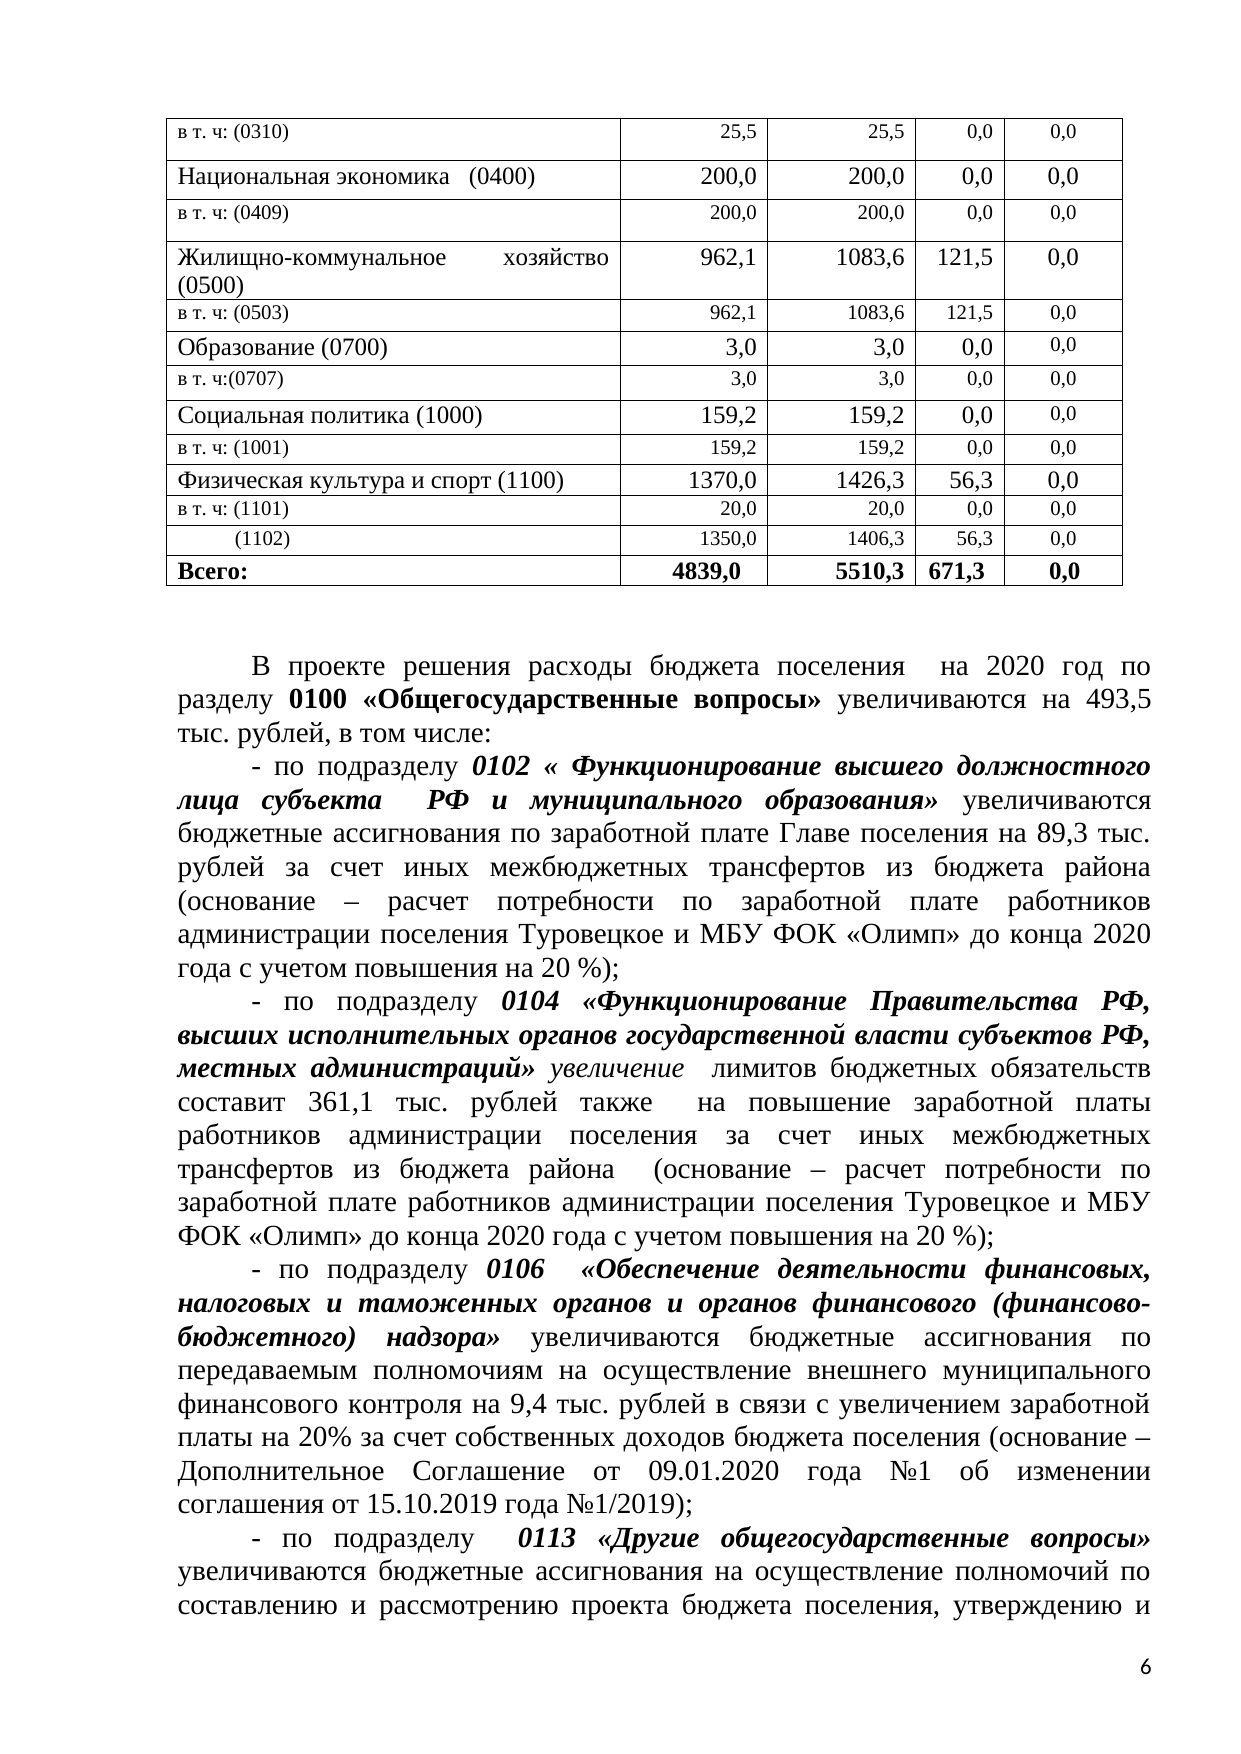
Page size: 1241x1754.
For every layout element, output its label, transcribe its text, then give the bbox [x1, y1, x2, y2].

table_cell 0,0 [1005, 200, 1122, 241]
table_cell 20,0 [768, 496, 915, 525]
table_cell 0,0 [1005, 332, 1122, 365]
table_cell 0,0 [916, 161, 1004, 199]
table_cell 56,3 [916, 526, 1004, 555]
table_cell 1370,0 [621, 465, 767, 494]
text В проекте решения расходы бюджета поселения на 2020 год по разделу 0100 «Общегосударственные вопросы» увеличиваются на 493,5 тыс. рублей, в том числе: [177, 648, 1152, 748]
table_cell 121,5 [916, 300, 1004, 331]
table_cell 0,0 [916, 119, 1004, 160]
table_cell 0,0 [1005, 465, 1122, 494]
table_cell 0,0 [916, 435, 1004, 464]
table_cell 1350,0 [621, 526, 767, 555]
table_cell 0,0 [916, 496, 1004, 525]
table_cell 200,0 [621, 161, 767, 199]
table_cell 0,0 [1005, 435, 1122, 464]
table_cell 0,0 [916, 401, 1004, 434]
table_cell 1083,6 [768, 242, 915, 299]
table_cell 0,0 [1005, 496, 1122, 525]
table_cell 1406,3 [768, 526, 915, 555]
text - по подразделу 0102 « Функционирование высшего должностного лица субъекта РФ и муниципального образования» увеличиваются бюджетные ассигнования по заработной плате Главе поселения на 89,3 тыс. рублей за счет иных межбюджетных трансфертов из бюджета района (основание – расчет потребности по заработной плате работников администрации поселения Туровецкое и МБУ ФОК «Олимп» до конца 2020 года с учетом повышения на 20 %); [177, 748, 1152, 983]
table_cell 4839,0 [621, 556, 767, 585]
table_cell 200,0 [621, 200, 767, 241]
table_cell 0,0 [1005, 556, 1122, 585]
text - по подразделу 0106 «Обеспечение деятельности финансовых, налоговых и таможенных органов и органов финансового (финансово-бюджетного) надзора» увеличиваются бюджетные ассигнования по передаваемым полномочиям на осуществление внешнего муниципального финансового контроля на 9,4 тыс. рублей в связи с увеличением заработной платы на 20% за счет собственных доходов бюджета поселения (основание –Дополнительное Соглашение от 09.01.2020 года №1 об изменении соглашения от 15.10.2019 года №1/2019); [177, 1252, 1152, 1520]
table_cell 56,3 [916, 465, 1004, 494]
table_cell в т. ч:(0707) [167, 366, 620, 399]
table_cell в т. ч: (1001) [167, 435, 620, 464]
table_cell в т. ч: (1101) [167, 496, 620, 525]
table_cell 0,0 [916, 332, 1004, 365]
table_cell 3,0 [768, 332, 915, 365]
table_cell 0,0 [916, 200, 1004, 241]
table_cell 0,0 [1005, 526, 1122, 555]
table_cell 121,5 [916, 242, 1004, 299]
table_cell Социальная политика (1000) [167, 401, 620, 434]
table_cell 962,1 [621, 242, 767, 299]
table_cell Всего: [167, 556, 620, 585]
table_cell 3,0 [621, 332, 767, 365]
table_cell в т. ч: (0310) [167, 119, 620, 160]
table_cell 200,0 [768, 161, 915, 199]
table_cell 159,2 [621, 435, 767, 464]
table_cell Национальная экономика (0400) [167, 161, 620, 199]
table_cell 5510,3 [768, 556, 915, 585]
table_cell 671,3 [916, 556, 1004, 585]
table_cell Образование (0700) [167, 332, 620, 365]
table_cell 3,0 [621, 366, 767, 399]
table_cell 0,0 [1005, 300, 1122, 331]
table_cell 159,2 [621, 401, 767, 434]
table_cell (1102) [167, 526, 620, 555]
table_cell Жилищно-коммунальное хозяйство (0500) [167, 242, 620, 299]
table_cell Физическая культура и спорт (1100) [167, 465, 620, 494]
table_cell 0,0 [1005, 366, 1122, 399]
table_cell 159,2 [768, 435, 915, 464]
table_cell 0,0 [1005, 161, 1122, 199]
table_cell 0,0 [1005, 242, 1122, 299]
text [177, 1520, 1152, 1621]
table_cell 1426,3 [768, 465, 915, 494]
table_cell 20,0 [621, 496, 767, 525]
text - по подразделу 0104 «Функционирование Правительства РФ, высших исполнительных органов государственной власти субъектов РФ, местных администраций» увеличение лимитов бюджетных обязательств составит 361,1 тыс. рублей также на повышение заработной платы работников администрации поселения за счет иных межбюджетных трансфертов из бюджета района (основание – расчет потребности по заработной плате работников администрации поселения Туровецкое и МБУ ФОК «Олимп» до конца 2020 года с учетом повышения на 20 %); [177, 983, 1152, 1252]
table_cell в т. ч: (0503) [167, 300, 620, 331]
table_cell 159,2 [768, 401, 915, 434]
table_cell 25,5 [621, 119, 767, 160]
table_cell 25,5 [768, 119, 915, 160]
table_cell 200,0 [768, 200, 915, 241]
table_cell в т. ч: (0409) [167, 200, 620, 241]
table_cell 3,0 [768, 366, 915, 399]
table_cell 1083,6 [768, 300, 915, 331]
table_cell 0,0 [1005, 401, 1122, 434]
table_cell 0,0 [1005, 119, 1122, 160]
table_cell 0,0 [916, 366, 1004, 399]
table_cell 962,1 [621, 300, 767, 331]
